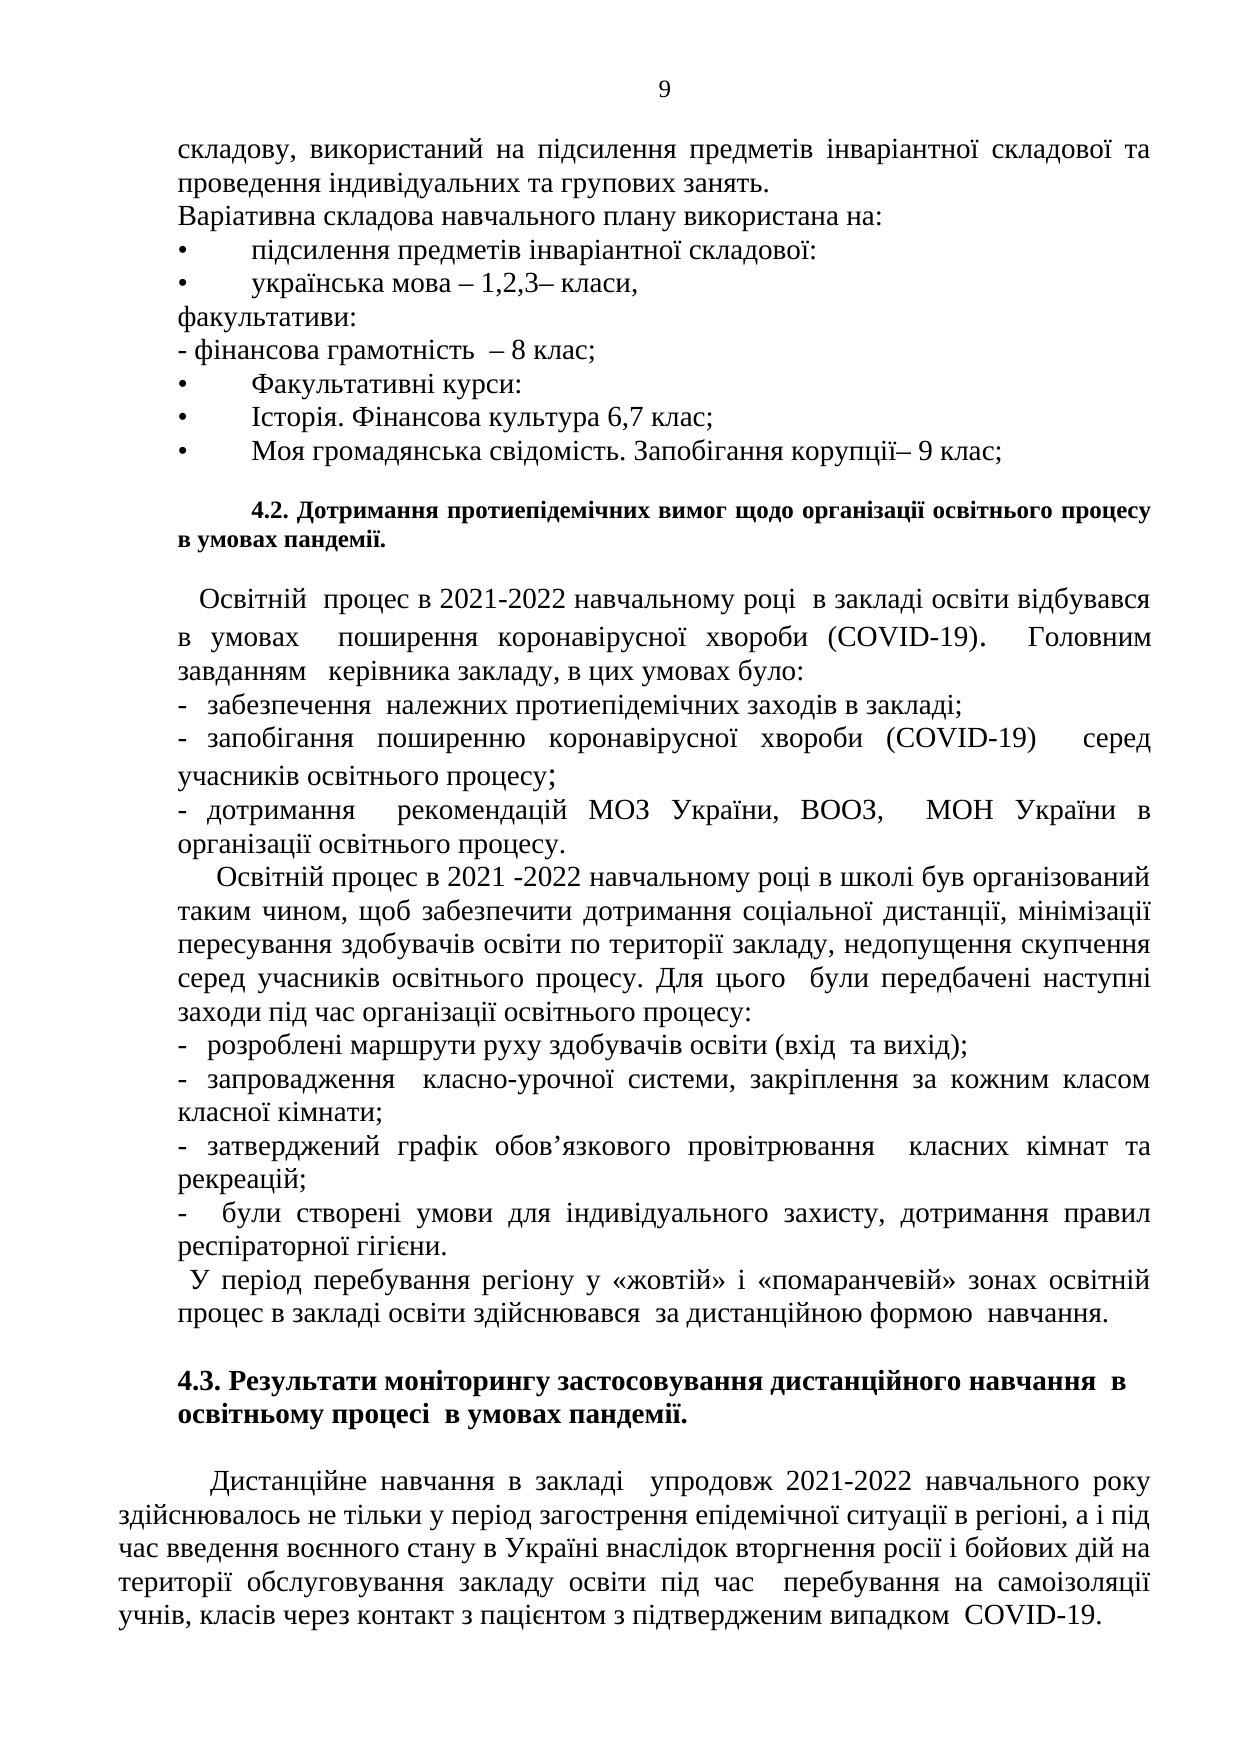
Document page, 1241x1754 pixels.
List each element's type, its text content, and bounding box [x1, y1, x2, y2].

text • підсилення предметів інваріантної складової: [177, 232, 1152, 265]
text • Моя громадянська свідомість. Запобігання корупції– 9 клас; [177, 433, 1152, 467]
list запровадження класно-урочної системи, закріплення за кожним класом класної кімнати; [177, 1061, 1152, 1128]
text 4.3. Результати моніторингу застосовування дистанційного навчання в освітньому процесі в умовах пандемії. [177, 1363, 1152, 1430]
list запобігання поширенню коронавірусної хвороби (COVID-19) серед учасників освітнього процесу; [177, 721, 1152, 792]
text У період перебування регіону у «жовтій» і «помаранчевій» зонах освітній процес в закладі освіти здійснювався за дистанційною формою навчання. [177, 1262, 1152, 1329]
text Освітній процес в 2021 -2022 навчальному році в школі був організований таким чином, щоб забезпечити дотримання соціальної дистанції, мінімізації пересування здобувачів освіти по території закладу, недопущення скупчення серед учасників освітнього процесу. Для цього були передбачені наступні заходи під час організації освітнього процесу: [177, 859, 1152, 1027]
list забезпечення належних протиепідемічних заходів в закладі; [177, 687, 1152, 721]
text • Факультативні курси: [177, 366, 1152, 399]
text Освітній процес в 2021-2022 навчальному році в закладі освіти відбувався в умовах поширення коронавірусної хвороби (COVID-19). Головним завданням керівника закладу, в цих умовах було: [177, 582, 1152, 687]
list дотримання рекомендацій МОЗ України, ВООЗ, МОН України в організації освітнього процесу. [177, 792, 1152, 859]
text • Історія. Фінансова культура 6,7 клас; [177, 399, 1152, 433]
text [177, 131, 1152, 198]
list були створені умови для індивідуального захисту, дотримання правил респіраторної гігієни. [177, 1195, 1152, 1262]
text Дистанційне навчання в закладі упродовж 2021-2022 навчального року здійснювалось не тільки у період загострення епідемічної ситуації в регіоні, а і під час введення воєнного стану в Україні внаслідок вторгнення росії і бойових дій на території обслуговування закладу освіти під час перебування на самоізоляції учнів, класів через контакт з пацієнтом з підтвердженим випадком COVID-19. [118, 1463, 1152, 1631]
text 4.2. Дотримання протиепідемічних вимог щодо організації освітнього процесу в умовах пандемії. [177, 495, 1152, 553]
text Варіативна складова навчального плану використана на: [177, 198, 1152, 232]
list затверджений графік обов’язкового провітрювання класних кімнат та рекреацій; [177, 1128, 1152, 1195]
text факультативи: [177, 299, 1152, 332]
list розроблені маршрути руху здобувачів освіти (вхід та вихід); [177, 1027, 1152, 1061]
text - фінансова грамотність – 8 клас; [177, 332, 1152, 366]
text • українська мова – 1,2,3– класи, [177, 265, 1152, 299]
